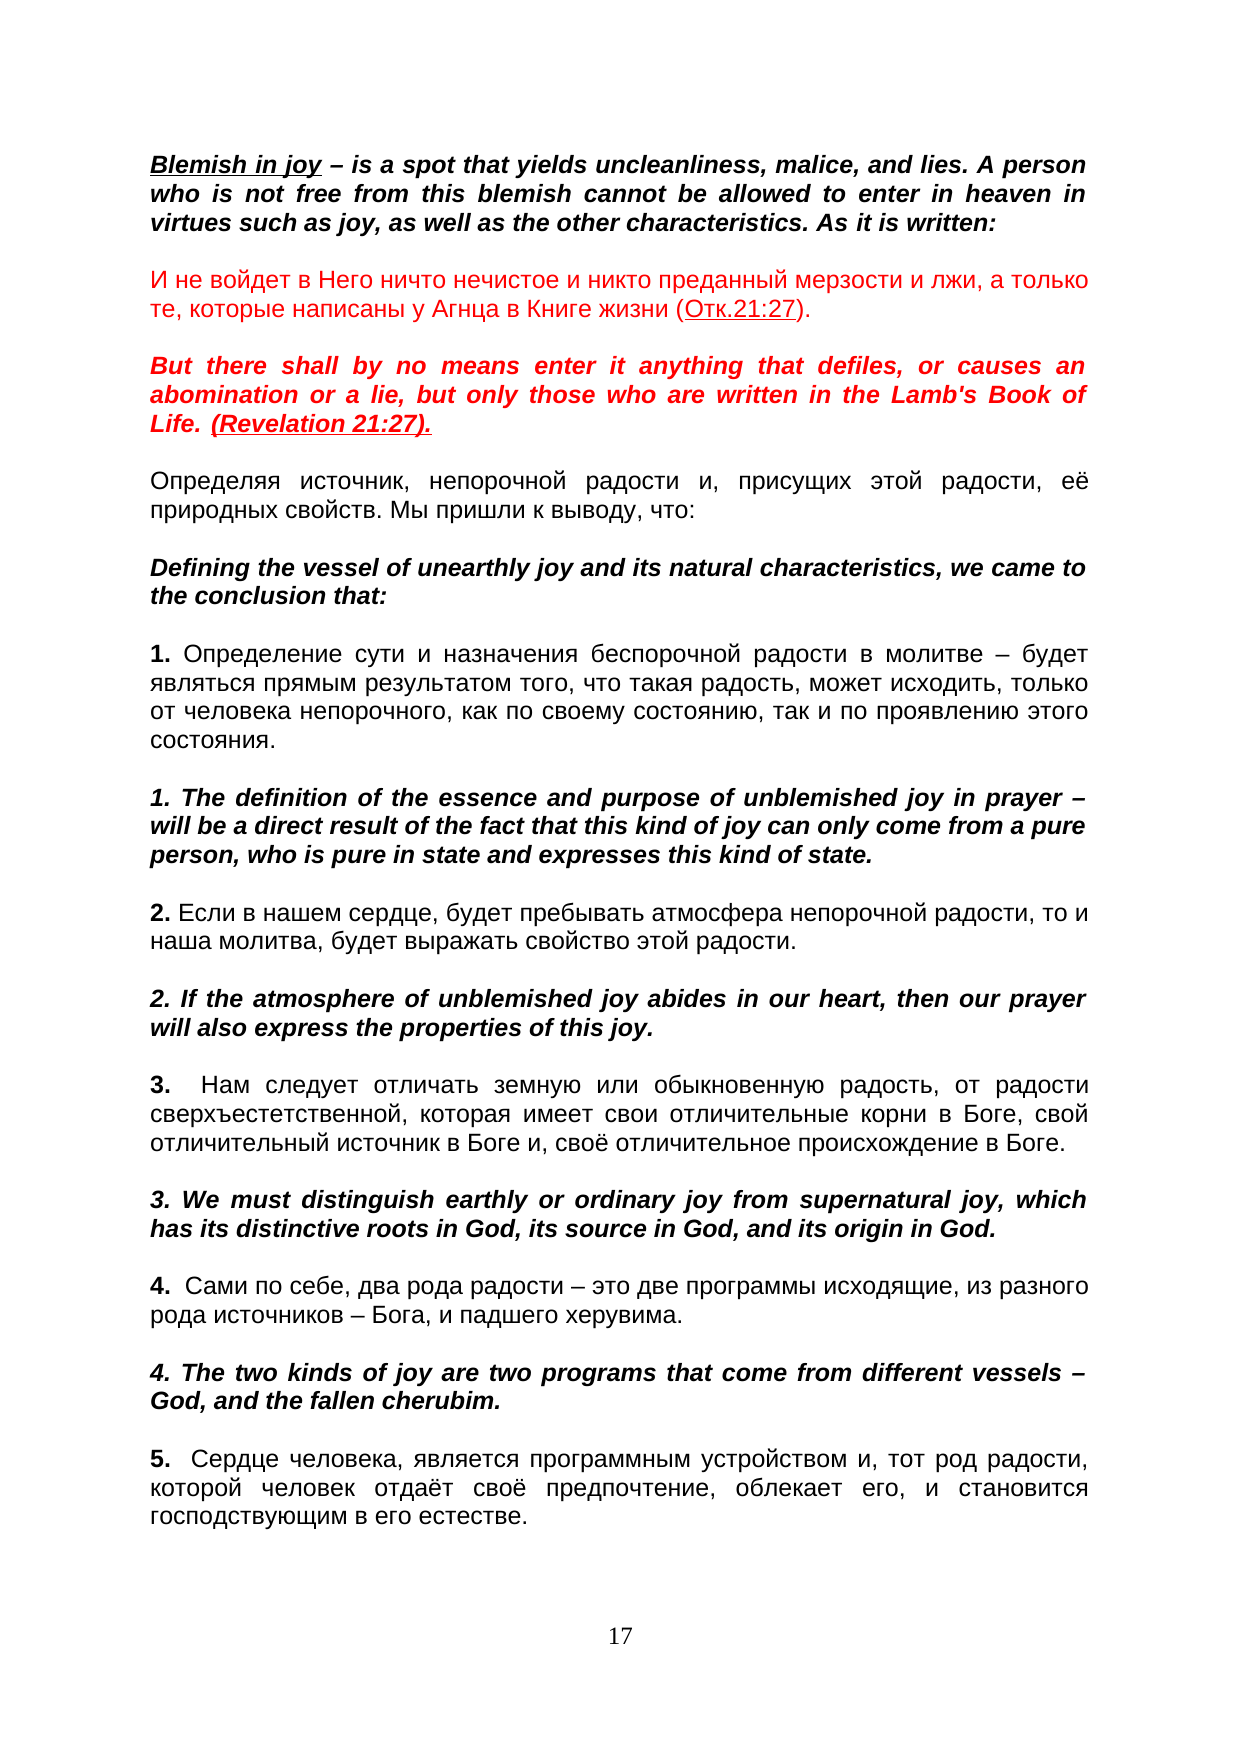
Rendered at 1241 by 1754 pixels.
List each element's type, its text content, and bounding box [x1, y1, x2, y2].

text 1. The definition of the essence and purpose of unblemished joy in prayer – will be a direct result of the fact that this kind of joy can only come from a pure person, who is pure in state and expresses this kind of state. [150, 782, 1090, 869]
text Defining the vessel of unearthly joy and its natural characteristics, we came to the conclusion that: [150, 552, 1090, 610]
text 3. Нам следует отличать земную или обыкновенную радость, от радости сверхъестетственной, которая имеет свои отличительные корни в Боге, свой отличительный источник в Боге и, своё отличительное происхождение в Боге. [150, 1070, 1090, 1156]
text 1. Определение сути и назначения беспорочной радости в молитве – будет являться прямым результатом того, что такая радость, может исходить, только от человека непорочного, как по своему состоянию, так и по проявлению этого состояния. [150, 639, 1090, 754]
text But there shall by no means enter it anything that defiles, or causes an abomination or a lie, but only those who are written in the Lamb's Book of Life. (Revelation 21:27). [150, 351, 1090, 437]
text 2. If the atmosphere of unblemished joy abides in our heart, then our prayer will also express the properties of this joy. [150, 984, 1090, 1041]
text Blemish in joy – is a spot that yields uncleanliness, malice, and lies. A person who is not free from this blemish cannot be allowed to enter in heaven in virtues such as joy, as well as the other characteristics. As it is written: [150, 150, 1090, 236]
text 4. The two kinds of joy are two programs that come from different vessels – God, and the fallen cherubim. [150, 1357, 1090, 1415]
text И не войдет в Него ничто нечистое и никто преданный мерзости и лжи, а только те, которые написаны у Агнца в Книге жизни (Отк.21:27). [150, 265, 1090, 322]
text 3. We must distinguish earthly or ordinary joy from supernatural joy, which has its distinctive roots in God, its source in God, and its origin in God. [150, 1185, 1090, 1242]
text 5. Сердце человека, является программным устройством и, тот род радости, которой человек отдаёт своё предпочтение, облекает его, и становится господствующим в его естестве. [150, 1444, 1090, 1530]
text Определяя источник, непорочной радости и, присущих этой радости, её природных свойств. Мы пришли к выводу, что: [150, 466, 1090, 524]
text 4. Сами по себе, два рода радости – это две программы исходящие, из разного рода источников – Бога, и падшего херувима. [150, 1271, 1090, 1329]
text 2. Если в нашем сердце, будет пребывать атмосфера непорочной радости, то и наша молитва, будет выражать свойство этой радости. [150, 897, 1090, 955]
